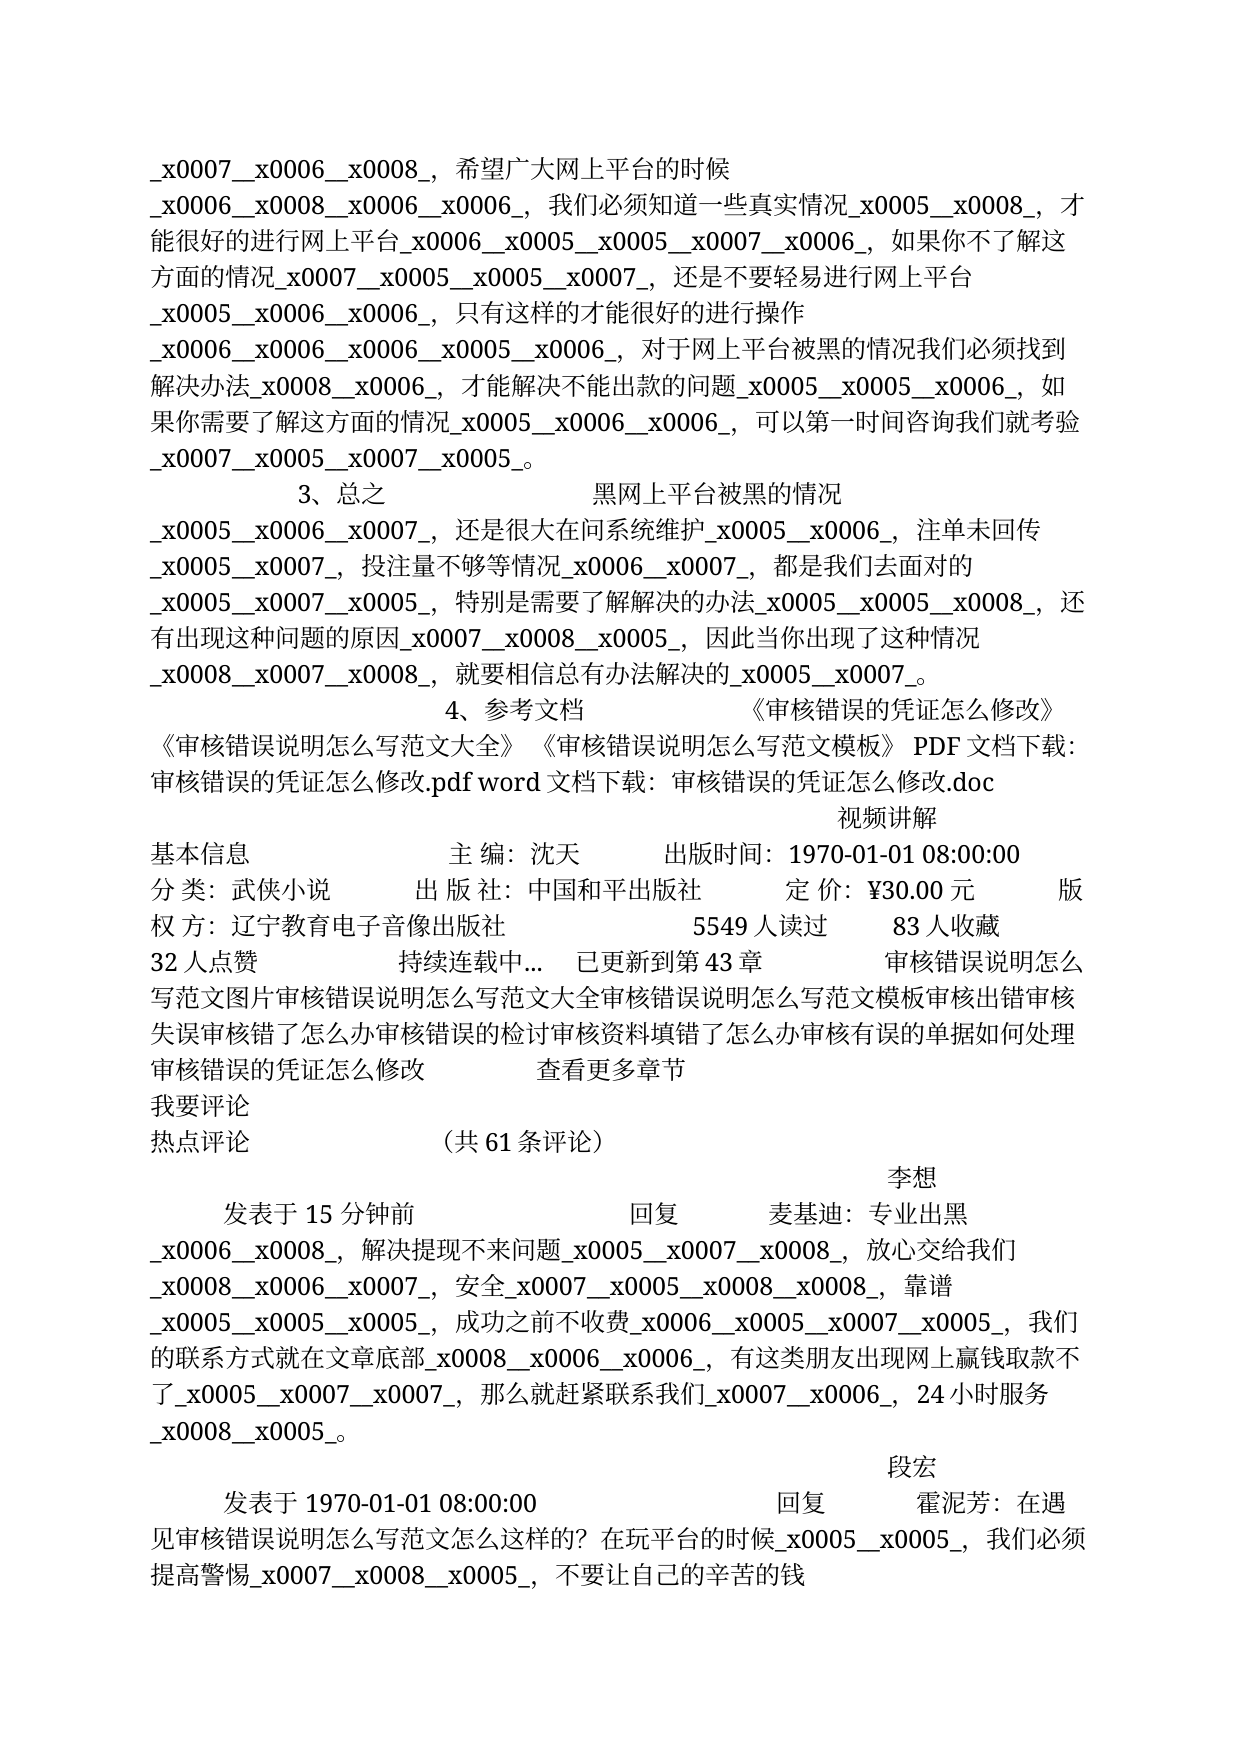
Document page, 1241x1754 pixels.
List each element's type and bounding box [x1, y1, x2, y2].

text [150, 150, 1090, 1591]
